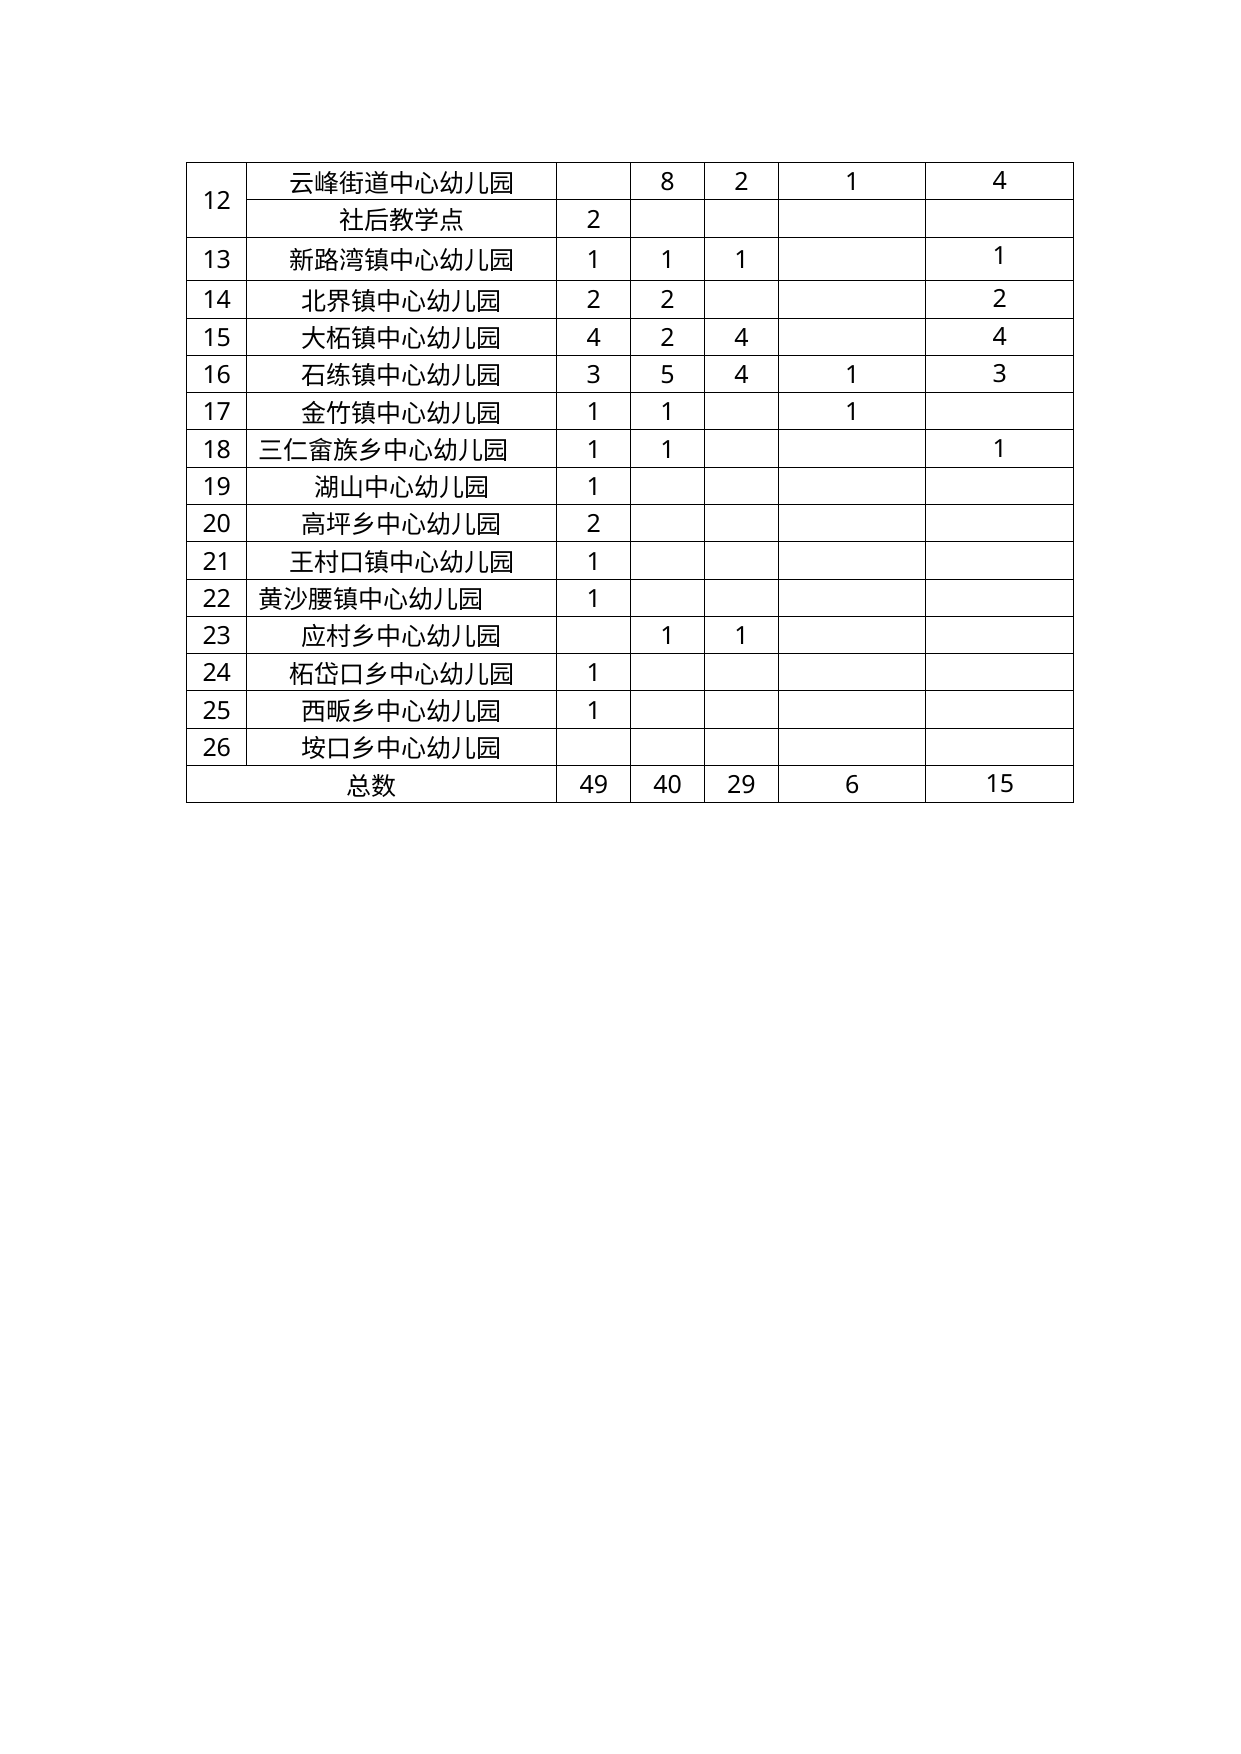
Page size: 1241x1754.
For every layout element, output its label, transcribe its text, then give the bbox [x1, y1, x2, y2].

table_cell [705, 468, 778, 504]
table_cell [705, 654, 778, 690]
table_cell 垵口乡中心幼儿园 [247, 729, 556, 765]
table_cell 社后教学点 [247, 200, 556, 237]
table_cell 云峰街道中心幼儿园 [247, 163, 556, 199]
table_cell [926, 654, 1073, 690]
table_cell 湖山中心幼儿园 [247, 468, 556, 504]
table_cell 21 [187, 542, 246, 578]
table_cell 19 [187, 468, 246, 504]
table_cell 12 [187, 163, 246, 237]
table_cell [779, 319, 925, 355]
table_cell 15 [187, 319, 246, 355]
table_cell 1 [631, 238, 704, 280]
table_cell 高坪乡中心幼儿园 [247, 505, 556, 541]
table_cell [631, 691, 704, 728]
table_cell 29 [705, 766, 778, 802]
table_cell 1 [705, 617, 778, 653]
table_cell [779, 238, 925, 280]
table_cell [926, 200, 1073, 237]
table_cell [705, 393, 778, 429]
table_cell 总数 [187, 766, 556, 802]
table_cell 24 [187, 654, 246, 690]
table_cell 黄沙腰镇中心幼儿园 [247, 580, 556, 616]
table_cell 8 [631, 163, 704, 199]
table_cell 1 [926, 430, 1073, 467]
table_cell [779, 654, 925, 690]
table_cell 40 [631, 766, 704, 802]
table_cell [779, 617, 925, 653]
table_cell 4 [705, 319, 778, 355]
table_cell [926, 617, 1073, 653]
table_cell 5 [631, 356, 704, 392]
table_cell 2 [631, 319, 704, 355]
table_cell 4 [705, 356, 778, 392]
table_cell 2 [557, 505, 630, 541]
table_cell 25 [187, 691, 246, 728]
table_cell [631, 200, 704, 237]
table_cell 王村口镇中心幼儿园 [247, 542, 556, 578]
table_cell [705, 430, 778, 467]
table_cell [557, 163, 630, 199]
table_cell 1 [557, 468, 630, 504]
table_cell 20 [187, 505, 246, 541]
table_cell 2 [557, 200, 630, 237]
table_cell [557, 617, 630, 653]
table_cell [631, 654, 704, 690]
table_cell [926, 691, 1073, 728]
table_cell [779, 281, 925, 317]
table_cell [705, 691, 778, 728]
table_cell [705, 505, 778, 541]
table_cell [631, 580, 704, 616]
table_cell [557, 729, 630, 765]
table_cell [631, 542, 704, 578]
table_cell 新路湾镇中心幼儿园 [247, 238, 556, 280]
table_cell 大柘镇中心幼儿园 [247, 319, 556, 355]
table_cell 金竹镇中心幼儿园 [247, 393, 556, 429]
table_cell 1 [926, 238, 1073, 280]
table_cell 6 [779, 766, 925, 802]
table_cell [926, 393, 1073, 429]
table_cell 16 [187, 356, 246, 392]
table_cell [705, 200, 778, 237]
table_cell [926, 542, 1073, 578]
table_cell [926, 468, 1073, 504]
table_cell [779, 430, 925, 467]
table_cell 1 [705, 238, 778, 280]
table_cell [779, 691, 925, 728]
table_cell 1 [557, 580, 630, 616]
table_cell 4 [926, 319, 1073, 355]
table_cell [926, 580, 1073, 616]
table_cell 3 [926, 356, 1073, 392]
table_cell 西畈乡中心幼儿园 [247, 691, 556, 728]
table_cell [631, 505, 704, 541]
table_cell [779, 200, 925, 237]
table_cell 北界镇中心幼儿园 [247, 281, 556, 317]
table_cell 2 [557, 281, 630, 317]
table_cell 2 [926, 281, 1073, 317]
table_cell 3 [557, 356, 630, 392]
table_cell 石练镇中心幼儿园 [247, 356, 556, 392]
table_cell [705, 542, 778, 578]
table_cell 26 [187, 729, 246, 765]
table_cell [779, 729, 925, 765]
table_cell [779, 542, 925, 578]
table_cell 1 [557, 654, 630, 690]
table_cell 1 [557, 542, 630, 578]
table_cell 1 [557, 238, 630, 280]
table_cell [705, 281, 778, 317]
table_cell 23 [187, 617, 246, 653]
table_cell 49 [557, 766, 630, 802]
table_cell [926, 729, 1073, 765]
table_cell 三仁畲族乡中心幼儿园 [247, 430, 556, 467]
table_cell [779, 580, 925, 616]
table_cell 1 [779, 163, 925, 199]
table_cell 应村乡中心幼儿园 [247, 617, 556, 653]
table_cell 17 [187, 393, 246, 429]
table_cell 14 [187, 281, 246, 317]
table_cell 22 [187, 580, 246, 616]
table_cell [631, 468, 704, 504]
table_cell 1 [631, 430, 704, 467]
table_cell 1 [779, 356, 925, 392]
table_cell 15 [926, 766, 1073, 802]
table_cell 1 [631, 393, 704, 429]
table_cell [926, 505, 1073, 541]
table_cell [705, 729, 778, 765]
table_cell 18 [187, 430, 246, 467]
table_cell 2 [631, 281, 704, 317]
table_cell 2 [705, 163, 778, 199]
table_cell 13 [187, 238, 246, 280]
table_cell 1 [557, 430, 630, 467]
table_cell [779, 468, 925, 504]
table_cell 1 [631, 617, 704, 653]
table_cell [705, 580, 778, 616]
table_cell 4 [926, 163, 1073, 199]
table_cell 4 [557, 319, 630, 355]
table_cell 1 [557, 393, 630, 429]
table_cell [779, 505, 925, 541]
table_cell [631, 729, 704, 765]
table_cell 1 [779, 393, 925, 429]
table_cell 柘岱口乡中心幼儿园 [247, 654, 556, 690]
table_cell 1 [557, 691, 630, 728]
